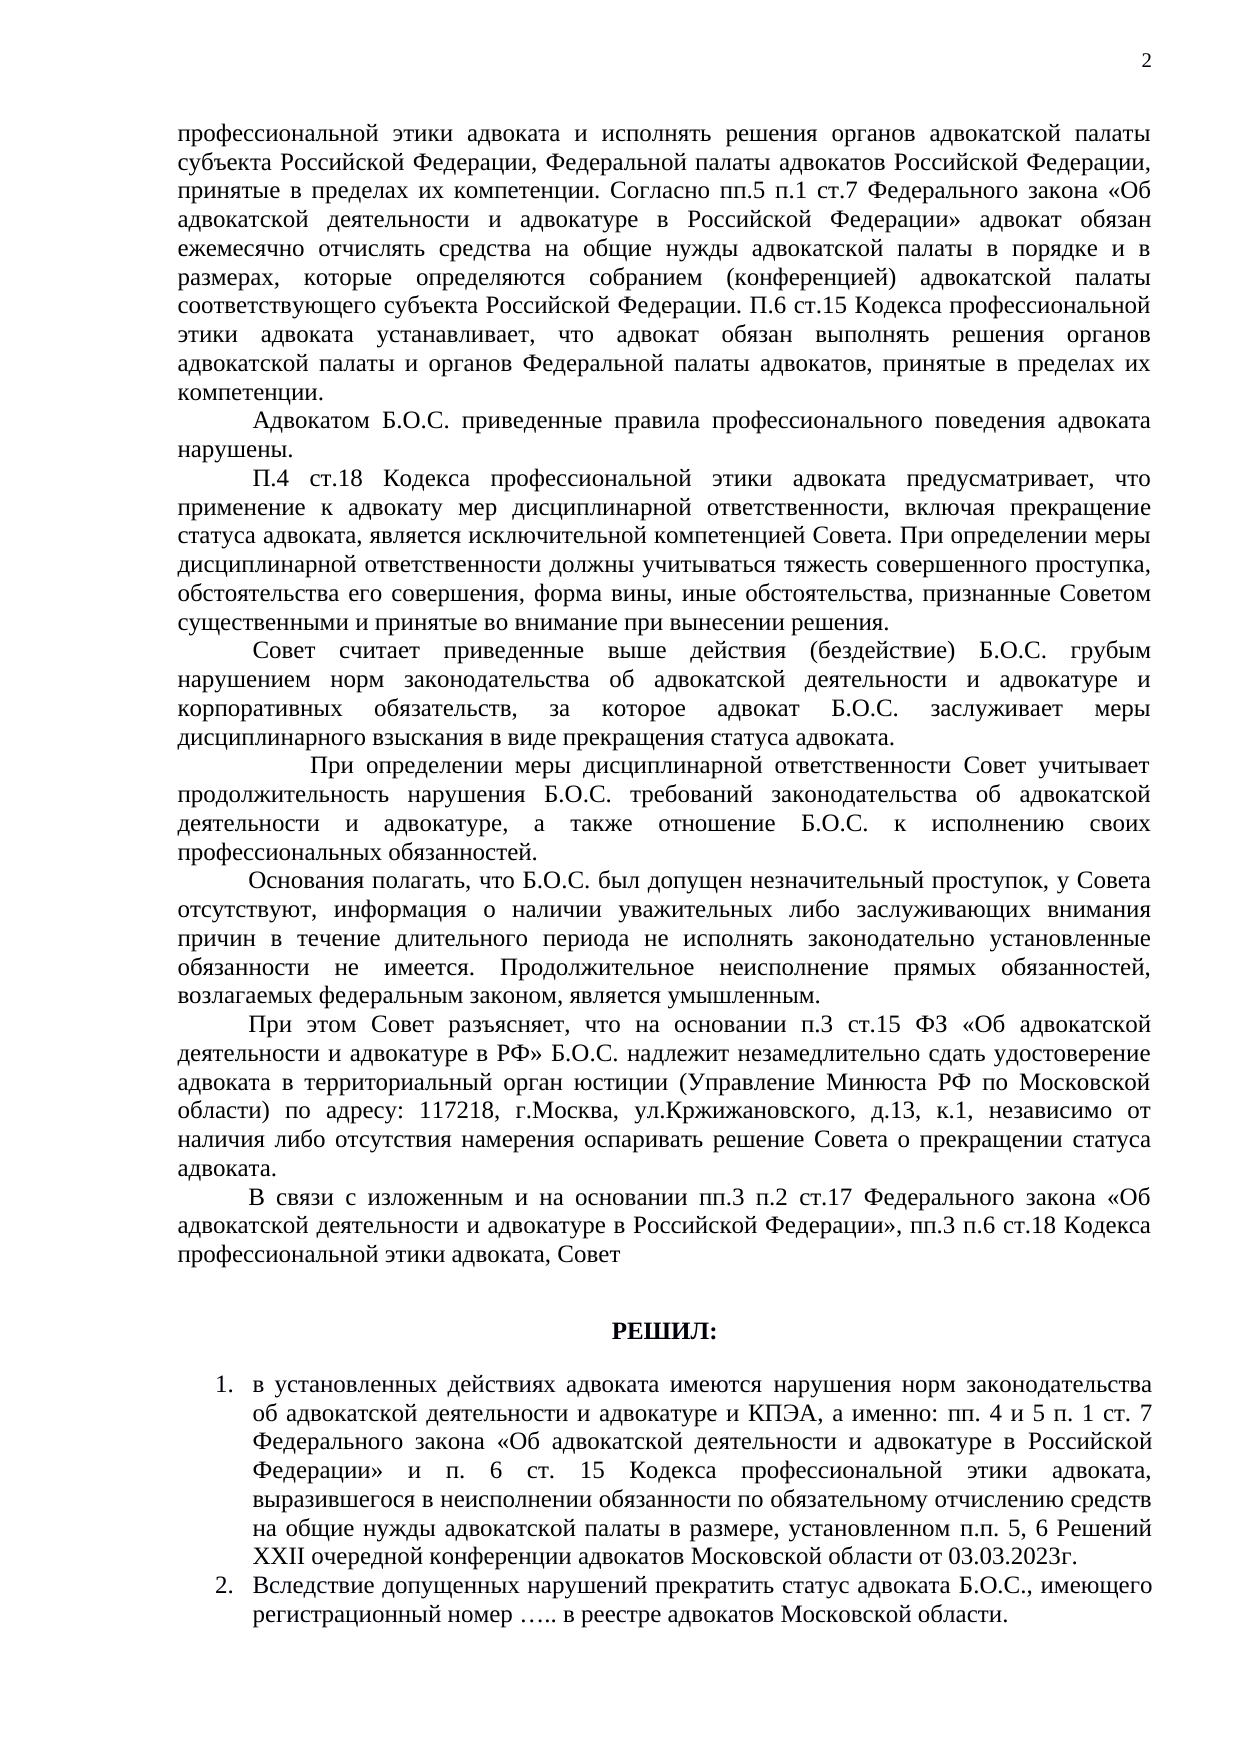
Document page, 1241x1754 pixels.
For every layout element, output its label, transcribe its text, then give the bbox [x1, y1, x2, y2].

text П.4 ст.18 Кодекса профессиональной этики адвоката предусматривает, что применение к адвокату мер дисциплинарной ответственности, включая прекращение статуса адвоката, является исключительной компетенцией Совета. При определении меры дисциплинарной ответственности должны учитываться тяжесть совершенного проступка, обстоятельства его совершения, форма вины, иные обстоятельства, признанные Советом существенными и принятые во внимание при вынесении решения. [177, 463, 1152, 636]
text РЕШИЛ: [177, 1316, 1152, 1345]
text Адвокатом Б.О.С. приведенные правила профессионального поведения адвоката нарушены. [177, 406, 1152, 463]
text В связи с изложенным и на основании пп.3 п.2 ст.17 Федерального закона «Об адвокатской деятельности и адвокатуре в Российской Федерации», пп.3 п.6 ст.18 Кодекса профессиональной этики адвоката, Совет [177, 1182, 1152, 1268]
text Совет считает приведенные выше действия (бездействие) Б.О.С. грубым нарушением норм законодательства об адвокатской деятельности и адвокатуре и корпоративных обязательств, за которое адвокат Б.О.С. заслуживает меры дисциплинарного взыскания в виде прекращения статуса адвоката. [177, 636, 1152, 751]
text Основания полагать, что Б.О.С. был допущен незначительный проступок, у Совета отсутствуют, информация о наличии уважительных либо заслуживающих внимания причин в течение длительного периода не исполнять законодательно установленные обязанности не имеется. Продолжительное неисполнение прямых обязанностей, возлагаемых федеральным законом, является умышленным. [177, 866, 1152, 1009]
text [177, 118, 1152, 406]
list Вследствие допущенных нарушений прекратить статус адвоката Б.О.С., имеющего регистрационный номер ….. в реестре адвокатов Московской области. [215, 1570, 1152, 1628]
text При этом Совет разъясняет, что на основании п.3 ст.15 ФЗ «Об адвокатской деятельности и адвокатуре в РФ» Б.О.С. надлежит незамедлительно сдать удостоверение адвоката в территориальный орган юстиции (Управление Минюста РФ по Московской области) по адресу: 117218, г.Москва, ул.Кржижановского, д.13, к.1, независимо от наличия либо отсутствия намерения оспаривать решение Совета о прекращении статуса адвоката. [177, 1009, 1152, 1182]
text При определении меры дисциплинарной ответственности Совет учитывает продолжительность нарушения Б.О.С. требований законодательства об адвокатской деятельности и адвокатуре, а также отношение Б.О.С. к исполнению своих профессиональных обязанностей. [177, 751, 1152, 866]
list в установленных действиях адвоката имеются нарушения норм законодательства об адвокатской деятельности и адвокатуре и КПЭА, а именно: пп. 4 и 5 п. 1 ст. 7 Федерального закона «Об адвокатской деятельности и адвокатуре в Российской Федерации» и п. 6 ст. 15 Кодекса профессиональной этики адвоката, выразившегося в неисполнении обязанности по обязательному отчислению средств на общие нужды адвокатской палаты в размере, установленном п.п. 5, 6 Решений XXII очередной конференции адвокатов Московской области от 03.03.2023г. [215, 1369, 1152, 1570]
